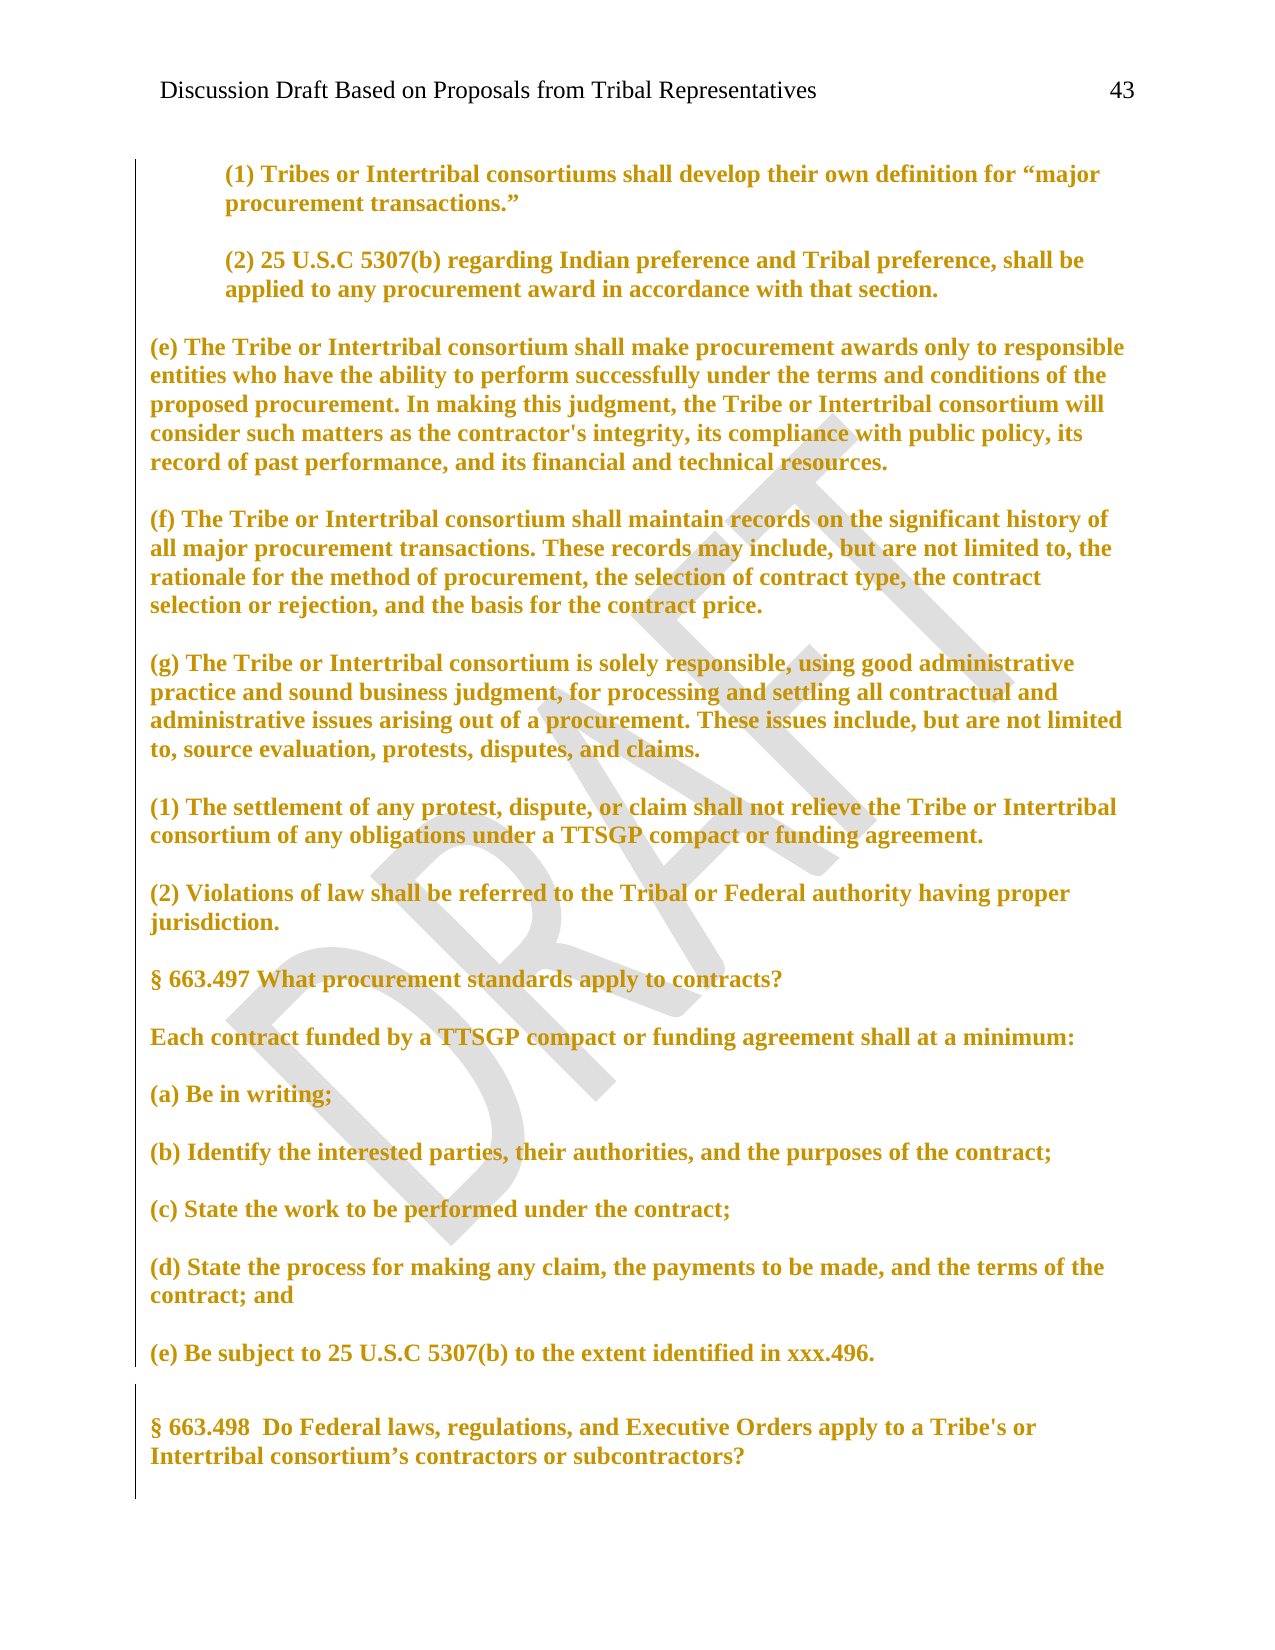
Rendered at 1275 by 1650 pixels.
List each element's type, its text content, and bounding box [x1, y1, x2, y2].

text (e) The Tribe or Intertribal consortium shall make procurement awards only to responsible entities who have the ability to perform successfully under the terms and conditions of the proposed procurement. In making this judgment, the Tribe or Intertribal consortium will consider such matters as the contractor's integrity, its compliance with public policy, its record of past performance, and its financial and technical resources. [150, 332, 1134, 476]
text (b) Identify the interested parties, their authorities, and the purposes of the contract; [150, 1137, 1134, 1166]
text (2) Violations of law shall be referred to the Tribal or Federal authority having proper jurisdiction. [150, 878, 1134, 936]
text (d) State the process for making any claim, the payments to be made, and the terms of the contract; and [150, 1252, 1134, 1309]
text (e) Be subject to 25 U.S.C 5307(b) to the extent identified in xxx.496. [150, 1338, 1134, 1367]
text (a) Be in writing; [150, 1079, 1134, 1108]
text (2) 25 U.S.C 5307(b) regarding Indian preference and Tribal preference, shall be applied to any procurement award in accordance with that section. [225, 246, 1134, 303]
text § 663.497 What procurement standards apply to contracts? [150, 964, 1134, 993]
text Each contract funded by a TTSGP compact or funding agreement shall at a minimum: [150, 1022, 1134, 1051]
text (f) The Tribe or Intertribal consortium shall maintain records on the significant history of all major procurement transactions. These records may include, but are not limited to, the rationale for the method of procurement, the selection of contract type, the contract selection or rejection, and the basis for the contract price. [150, 504, 1134, 619]
text (1) Tribes or Intertribal consortiums shall develop their own definition for “major procurement transactions.” [225, 159, 1134, 217]
text (c) State the work to be performed under the contract; [150, 1194, 1134, 1223]
text (1) The settlement of any protest, dispute, or claim shall not relieve the Tribe or Intertribal consortium of any obligations under a TTSGP compact or funding agreement. [150, 792, 1134, 849]
text § 663.498 Do Federal laws, regulations, and Executive Orders apply to a Tribe's or Intertribal consortium’s contractors or subcontractors? [150, 1412, 1134, 1470]
text (g) The Tribe or Intertribal consortium is solely responsible, using good administrative practice and sound business judgment, for processing and settling all contractual and administrative issues arising out of a procurement. These issues include, but are not limited to, source evaluation, protests, disputes, and claims. [150, 648, 1134, 763]
